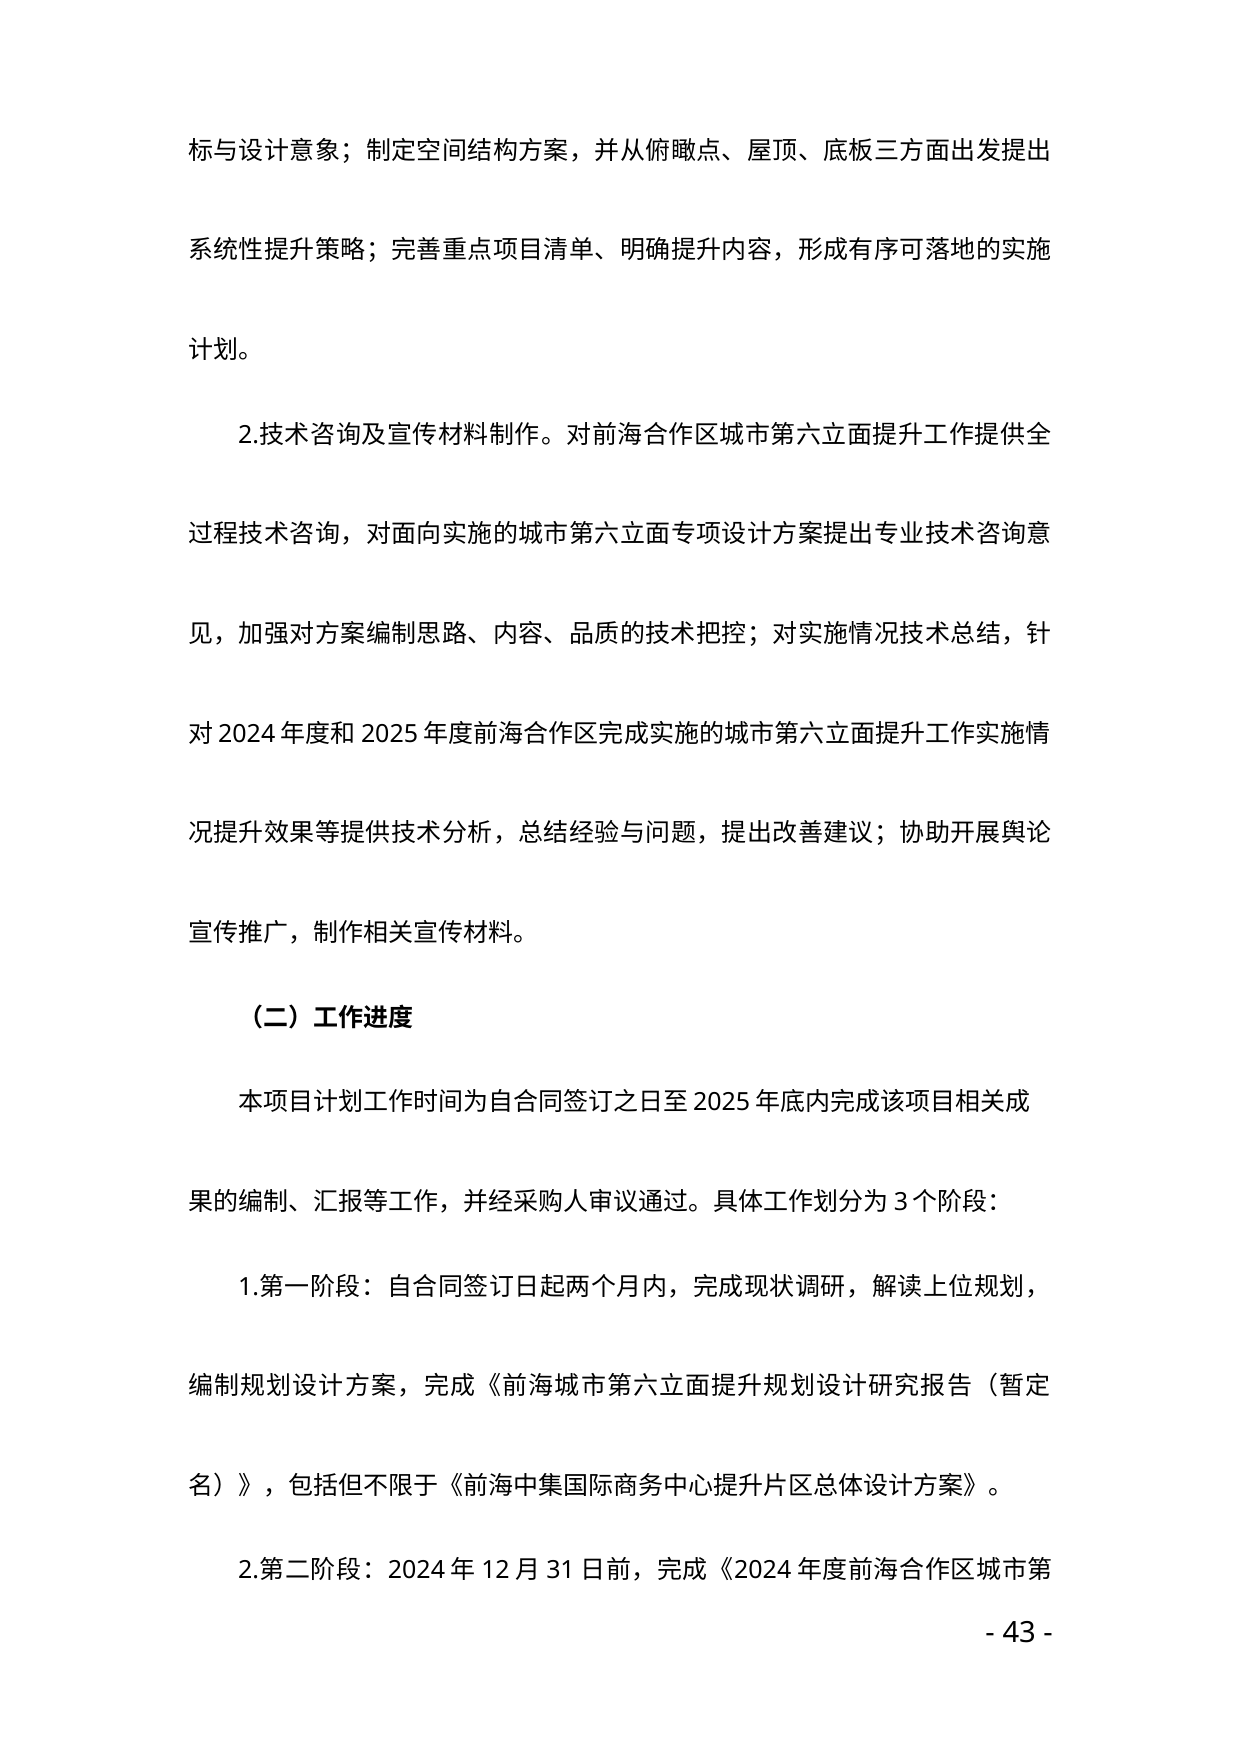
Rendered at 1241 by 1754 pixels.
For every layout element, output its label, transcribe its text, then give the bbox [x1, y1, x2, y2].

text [188, 115, 1052, 381]
text （二）工作进度 [188, 982, 1052, 1048]
list 1.第一阶段：自合同签订日起两个月内，完成现状调研，解读上位规划，编制规划设计方案，完成《前海城市第六立面提升规划设计研究报告（暂定名）》，包括但不限于《前海中集国际商务中心提升片区总体设计方案》。 [188, 1251, 1052, 1517]
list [188, 1535, 1052, 1601]
text 2.技术咨询及宣传材料制作。对前海合作区城市第六立面提升工作提供全过程技术咨询，对面向实施的城市第六立面专项设计方案提出专业技术咨询意见，加强对方案编制思路、内容、品质的技术把控；对实施情况技术总结，针对2024年度和2025年度前海合作区完成实施的城市第六立面提升工作实施情况提升效果等提供技术分析，总结经验与问题，提出改善建议；协助开展舆论宣传推广，制作相关宣传材料。 [188, 399, 1052, 964]
list 本项目计划工作时间为自合同签订之日至2025年底内完成该项目相关成果的编制、汇报等工作，并经采购人审议通过。具体工作划分为 3个阶段： [188, 1067, 1051, 1233]
